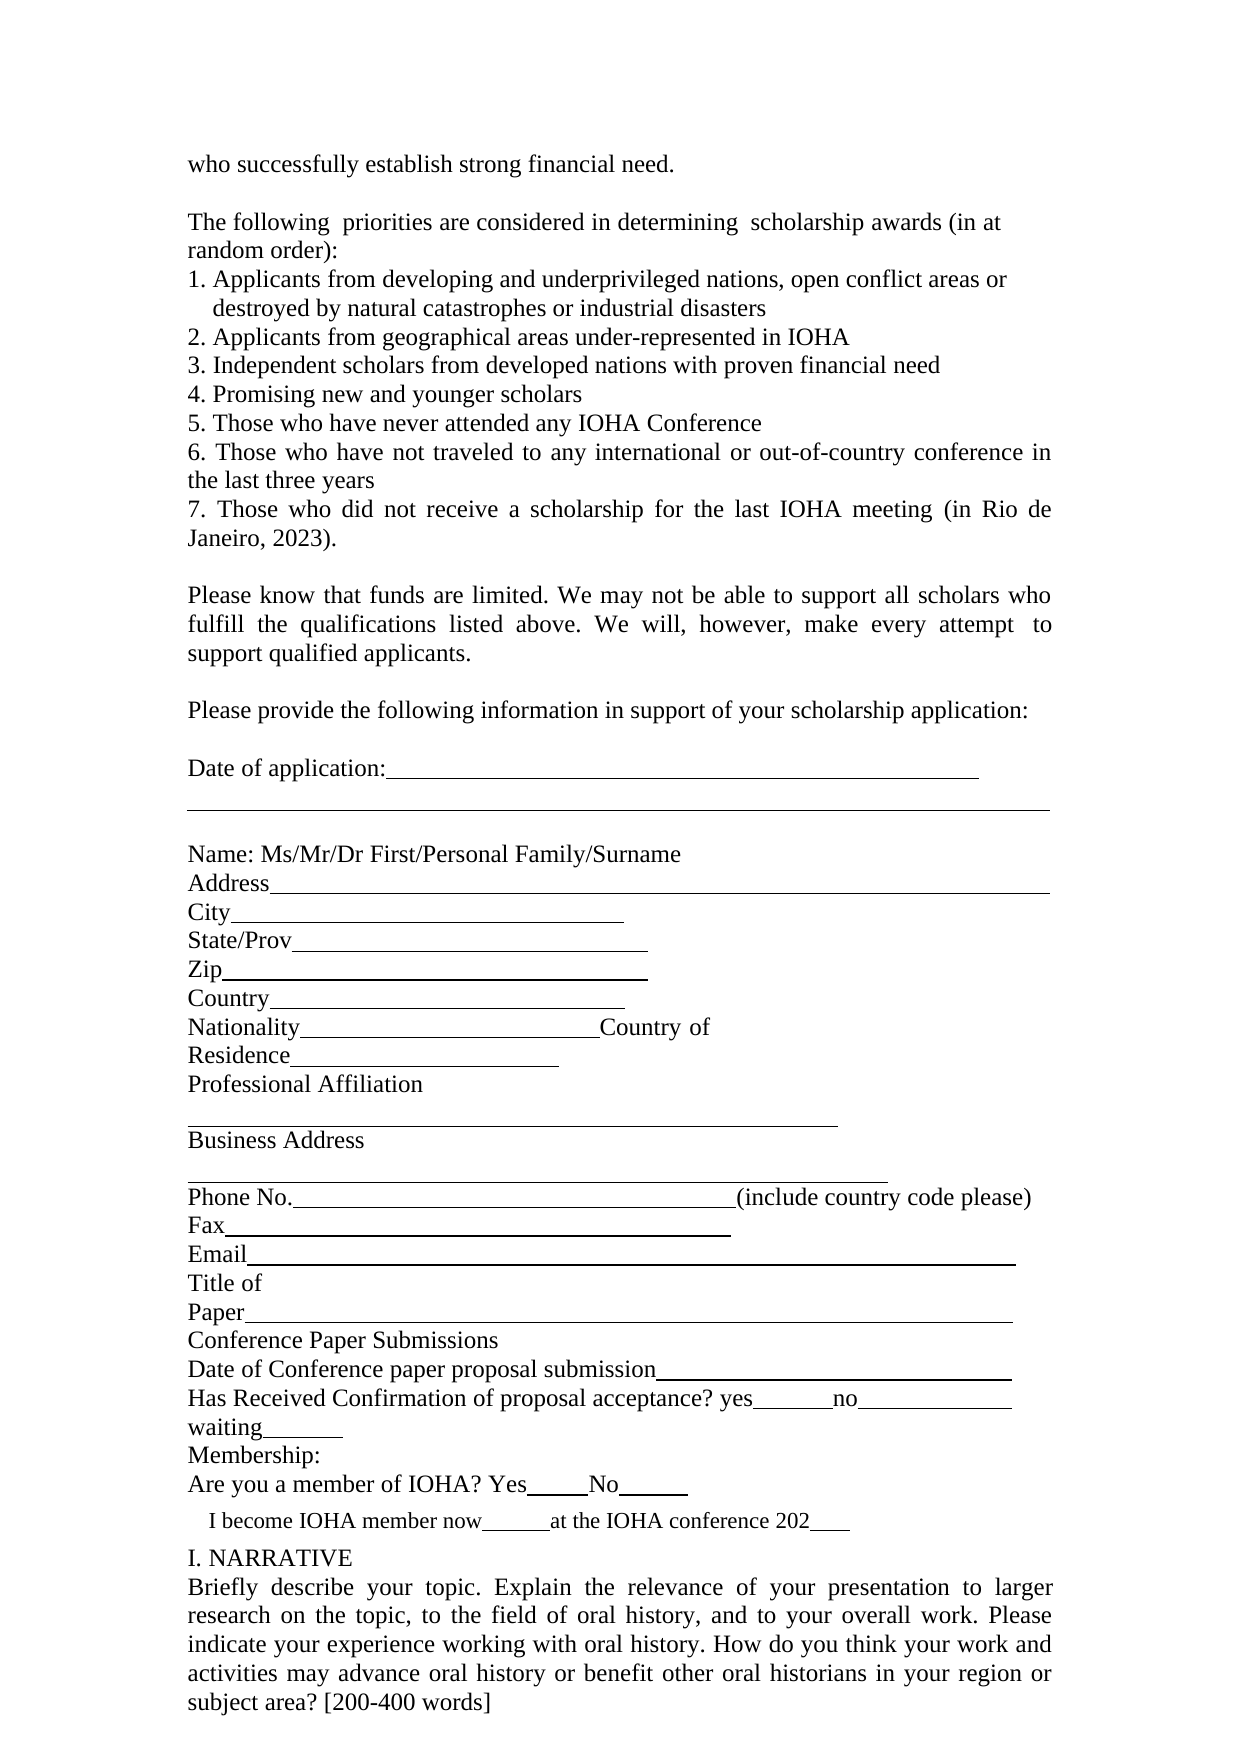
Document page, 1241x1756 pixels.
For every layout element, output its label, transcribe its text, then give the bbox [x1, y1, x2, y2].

text Address City [187, 868, 1051, 925]
text Professional Affiliation [187, 1069, 1067, 1098]
list NARRATIVE [187, 1543, 1067, 1572]
list I become IOHA member now at the IOHA conference 202 [208, 1507, 1067, 1534]
text The following priorities are considered in determining scholarship awards (in at random order): [187, 207, 1067, 264]
text Email Title of [187, 1239, 1016, 1297]
text State/Prov Zip Country [187, 926, 648, 1012]
text Business Address [187, 1122, 1067, 1154]
text Briefly describe your topic. Explain the relevance of your presentation to larger research on the topic, to the field of oral history, and to your overall work. Please indicate your experience working with oral history. How do you think your work and activities may advance oral history or benefit other oral historians in your region or subject area? [200-400 words] [187, 1572, 1053, 1716]
text Nationality Country of Residence [187, 1012, 710, 1069]
list Applicants from developing and underprivileged nations, open conflict areas or destroyed by natural catastrophes or industrial disasters [187, 264, 1067, 322]
list Promising new and younger scholars [187, 379, 1067, 408]
text who successfully establish strong financial need. [187, 149, 1067, 178]
text Fax [187, 1210, 1067, 1239]
list Those who did not receive a scholarship for the last IOHA meeting (in Rio de Janeiro, 2023). [187, 494, 1053, 552]
text Membership: [187, 1440, 1067, 1469]
text Please provide the following information in support of your scholarship application: Date of application: [187, 695, 1030, 782]
text Date of Conference paper proposal submission Has Received Confirmation of proposal acceptance? yes no waiting [187, 1354, 1013, 1440]
text Please know that funds are limited. We may not be able to support all scholars who fulfill the qualifications listed above. We will, however, make every attempt to support qualified applicants. [187, 580, 1053, 667]
text Are you a member of IOHA? Yes No [187, 1469, 1067, 1498]
text Name: Ms/Mr/Dr First/Personal Family/Surname [187, 839, 1067, 868]
list Independent scholars from developed nations with proven financial need [187, 350, 1067, 379]
list Those who have never attended any IOHA Conference [187, 408, 1067, 437]
list Applicants from geographical areas under-represented in IOHA [187, 322, 1067, 350]
list Those who have not traveled to any international or out-of-country conference in the last three years [187, 437, 1053, 494]
text Paper Conference Paper Submissions [187, 1297, 1014, 1354]
text Phone No. (include country code please) [187, 1178, 1067, 1210]
